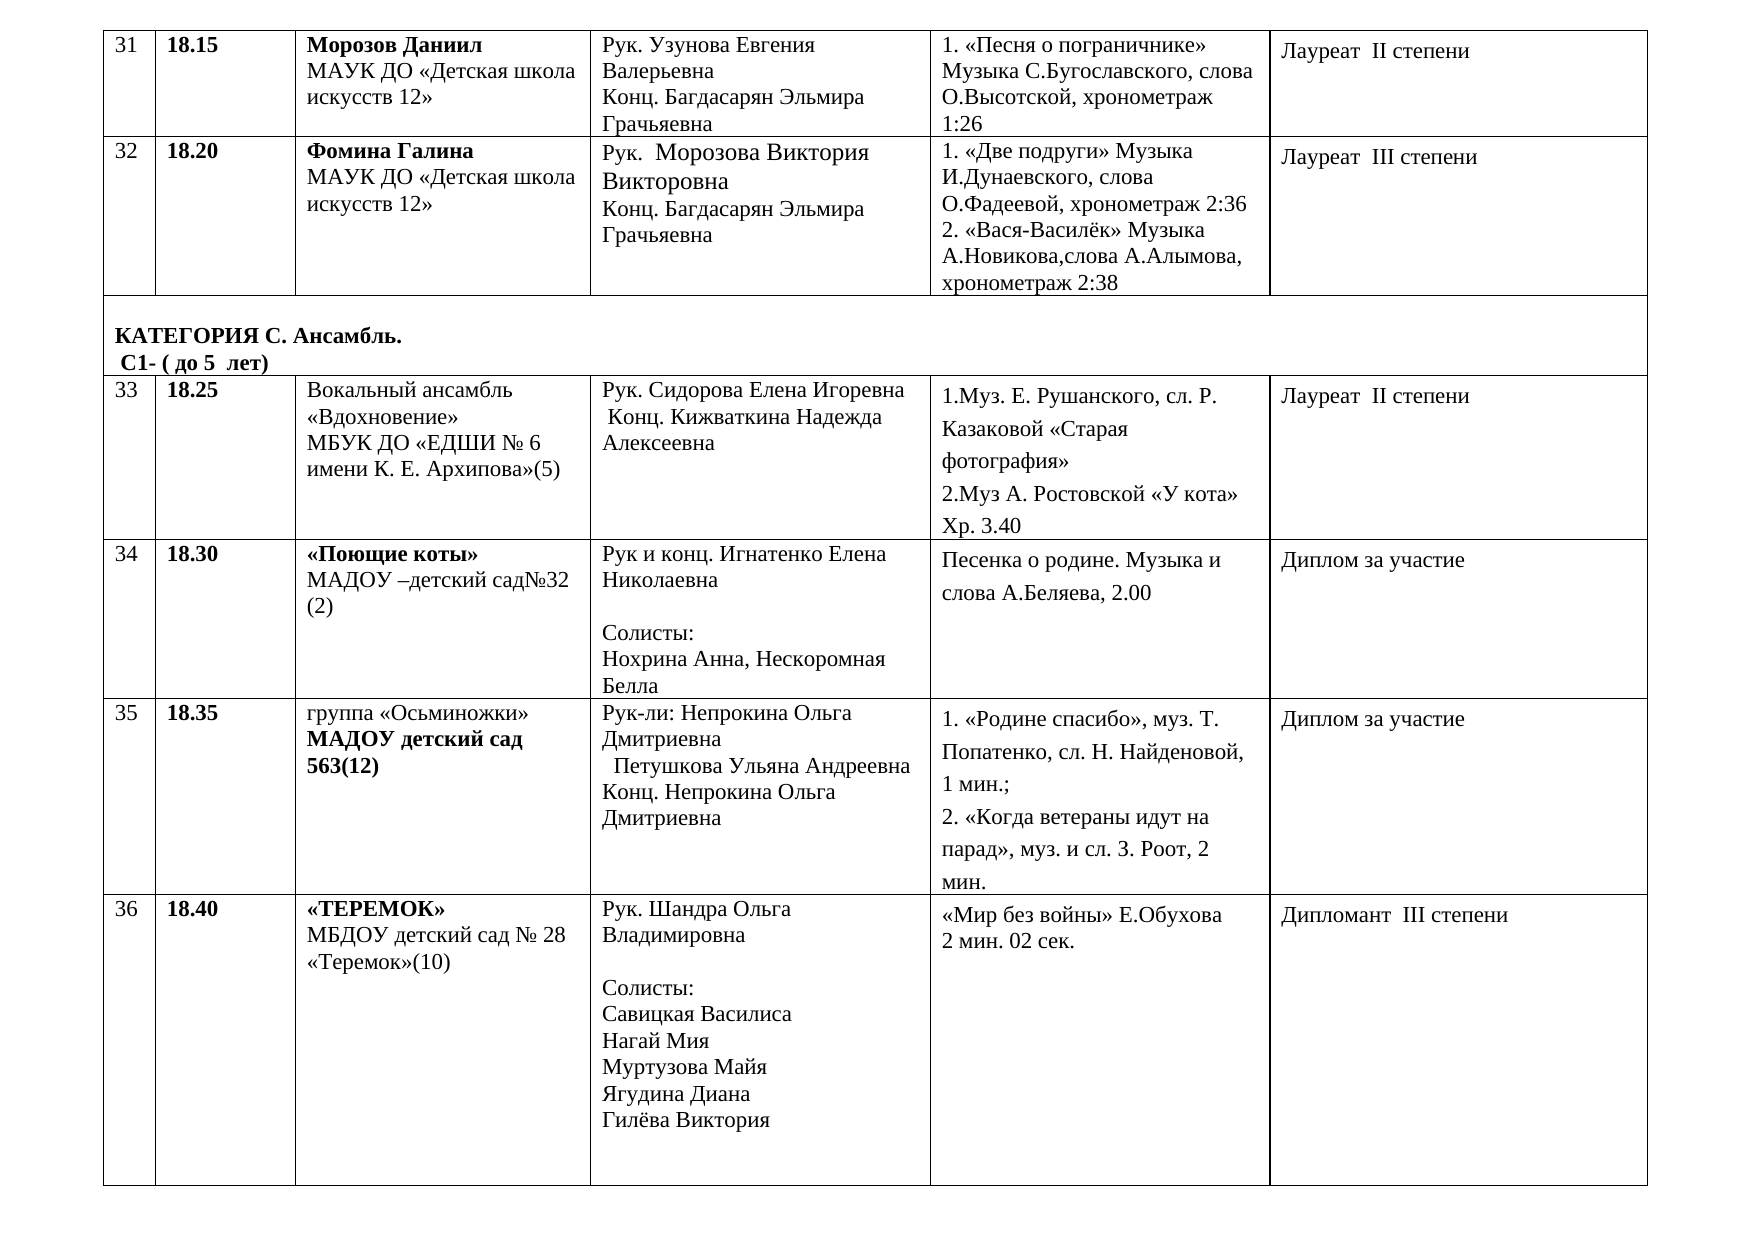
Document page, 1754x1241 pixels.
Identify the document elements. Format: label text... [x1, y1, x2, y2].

table_cell 1.Муз. Е. Рушанского, сл. Р. Казаковой «Старая фотография» 2.Муз А. Ростовской «У кота» Хр. 3.40 [931, 376, 1269, 539]
table_cell 18.40 [156, 895, 295, 1185]
table_cell 36 [104, 895, 155, 1185]
table_cell 18.25 [156, 376, 295, 539]
table_cell 33 [104, 376, 155, 539]
table_cell 31 [104, 31, 155, 136]
table_cell Лауреат III степени [1271, 137, 1647, 295]
table_cell 1. «Песня о пограничнике» Музыка С.Бугославского, слова О.Высотской, хронометраж 1:26 [931, 31, 1269, 136]
table_cell Фомина Галина МАУК ДО «Детская школа искусств 12» [296, 137, 590, 295]
table_cell 1. «Две подруги» Музыка И.Дунаевского, слова О.Фадеевой, хронометраж 2:36 2. «Вася-Василёк» Музыка А.Новикова,слова А.Алымова, хронометраж 2:38 [931, 137, 1269, 295]
table_cell 18.35 [156, 699, 295, 894]
table_cell Диплом за участие [1271, 699, 1647, 894]
table_cell Вокальный ансамбль «Вдохновение» МБУК ДО «ЕДШИ № 6 имени К. Е. Архипова»(5) [296, 376, 590, 539]
table_cell 18.15 [156, 31, 295, 136]
table_cell Рук и конц. Игнатенко Елена Николаевна Солисты: Нохрина Анна, Нескоромная Белла [591, 540, 930, 698]
table_cell «Мир без войны» Е.Обухова 2 мин. 02 сек. [931, 895, 1269, 1185]
table_cell КАТЕГОРИЯ С. Ансамбль. С1- ( до 5 лет) [104, 296, 1647, 375]
table_cell Рук. Шандра Ольга Владимировна Солисты: Савицкая Василиса Нагай Мия Муртузова Майя Ягудина Диана Гилёва Виктория [591, 895, 930, 1185]
table_cell Морозов Даниил МАУК ДО «Детская школа искусств 12» [296, 31, 590, 136]
table_cell группа «Осьминожки» МАДОУ детский сад 563(12) [296, 699, 590, 894]
table_cell Рук-ли: Непрокина Ольга Дмитриевна Петушкова Ульяна Андреевна Конц. Непрокина Ольга Дмитриевна [591, 699, 930, 894]
table_cell Лауреат II степени [1271, 31, 1647, 136]
table_cell Диплом за участие [1271, 540, 1647, 698]
table_cell 35 [104, 699, 155, 894]
table_cell 18.30 [156, 540, 295, 698]
table_cell Рук. Морозова Виктория Викторовна Конц. Багдасарян Эльмира Грачьяевна [591, 137, 930, 295]
table_cell 18.20 [156, 137, 295, 295]
table_cell 34 [104, 540, 155, 698]
table_cell 32 [104, 137, 155, 295]
table_cell Дипломант III степени [1271, 895, 1647, 1185]
table_cell Рук. Узунова Евгения Валерьевна Конц. Багдасарян Эльмира Грачьяевна [591, 31, 930, 136]
table_cell Песенка о родине. Музыка и слова А.Беляева, 2.00 [931, 540, 1269, 698]
table_cell Рук. Сидорова Елена Игоревна Конц. Кижваткина Надежда Алексеевна [591, 376, 930, 539]
table_cell «ТЕРЕМОК» МБДОУ детский сад № 28 «Теремок»(10) [296, 895, 590, 1185]
table_cell 1. «Родине спасибо», муз. Т. Попатенко, сл. Н. Найденовой, 1 мин.; 2. «Когда ветераны идут на парад», муз. и сл. З. Роот, 2 мин. [931, 699, 1269, 894]
table_cell Лауреат II степени [1271, 376, 1647, 539]
table_cell «Поющие коты» МАДОУ –детский сад№32 (2) [296, 540, 590, 698]
